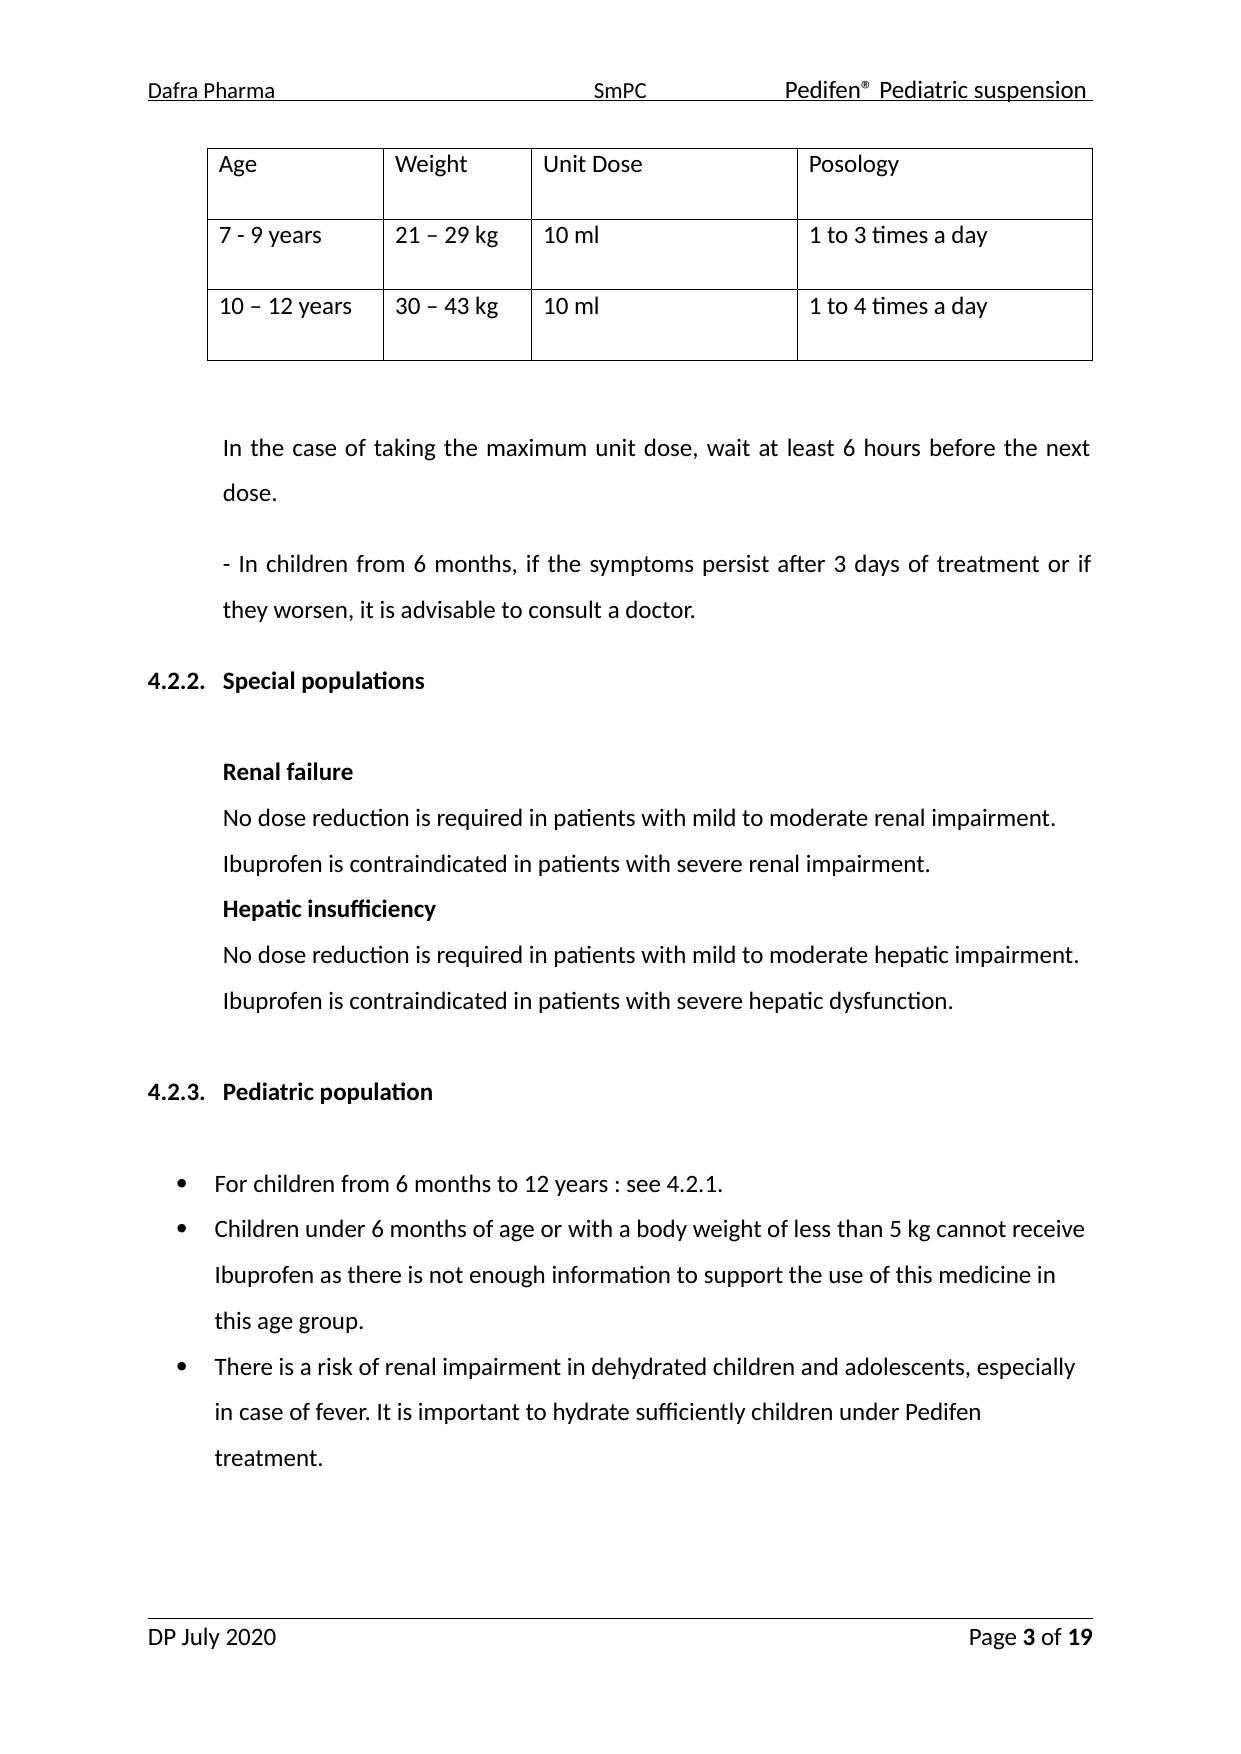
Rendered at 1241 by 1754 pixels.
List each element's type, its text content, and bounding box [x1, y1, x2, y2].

table_cell 10 – 12 years [208, 290, 383, 360]
table_cell 1 to 4 times a day [798, 290, 1092, 360]
table_header Posology [798, 149, 1092, 218]
list No dose reduction is required in patients with mild to moderate hepatic impairment. Ibuprofen is contraindicated in patients with severe hepatic dysfunction. [223, 939, 1093, 1015]
text - In children from 6 months, if the symptoms persist after 3 days of treatment or if they worsen, it is advisable to consult a doctor. [223, 548, 1093, 624]
table_header Unit Dose [532, 149, 797, 218]
table_header Weight [384, 149, 531, 218]
list No dose reduction is required in patients with mild to moderate renal impairment. Ibuprofen is contraindicated in patients with severe renal impairment. [223, 802, 1093, 878]
text In the case of taking the maximum unit dose, wait at least 6 hours before the next dose. [223, 432, 1093, 508]
table_cell 30 – 43 kg [384, 290, 531, 360]
table_header Age [208, 149, 383, 218]
table_cell 10 ml [532, 220, 797, 289]
table_cell 21 – 29 kg [384, 220, 531, 289]
list Hepatic insufficiency [223, 893, 1093, 924]
list Pediatric population [148, 1076, 1093, 1107]
table_cell 7 - 9 years [208, 220, 383, 289]
list For children from 6 months to 12 years : see 4.2.1. [177, 1168, 1093, 1198]
list Children under 6 months of age or with a body weight of less than 5 kg cannot receive Ibuprofen as there is not enough information to support the use of this medicine in this age group. [177, 1213, 1093, 1336]
table_cell 10 ml [532, 290, 797, 360]
list There is a risk of renal impairment in dehydrated children and adolescents, especially in case of fever. It is important to hydrate sufficiently children under Pedifen treatment. [177, 1351, 1093, 1473]
list Special populations [148, 665, 1093, 695]
table_cell 1 to 3 times a day [798, 220, 1092, 289]
list Renal failure [223, 756, 1093, 787]
